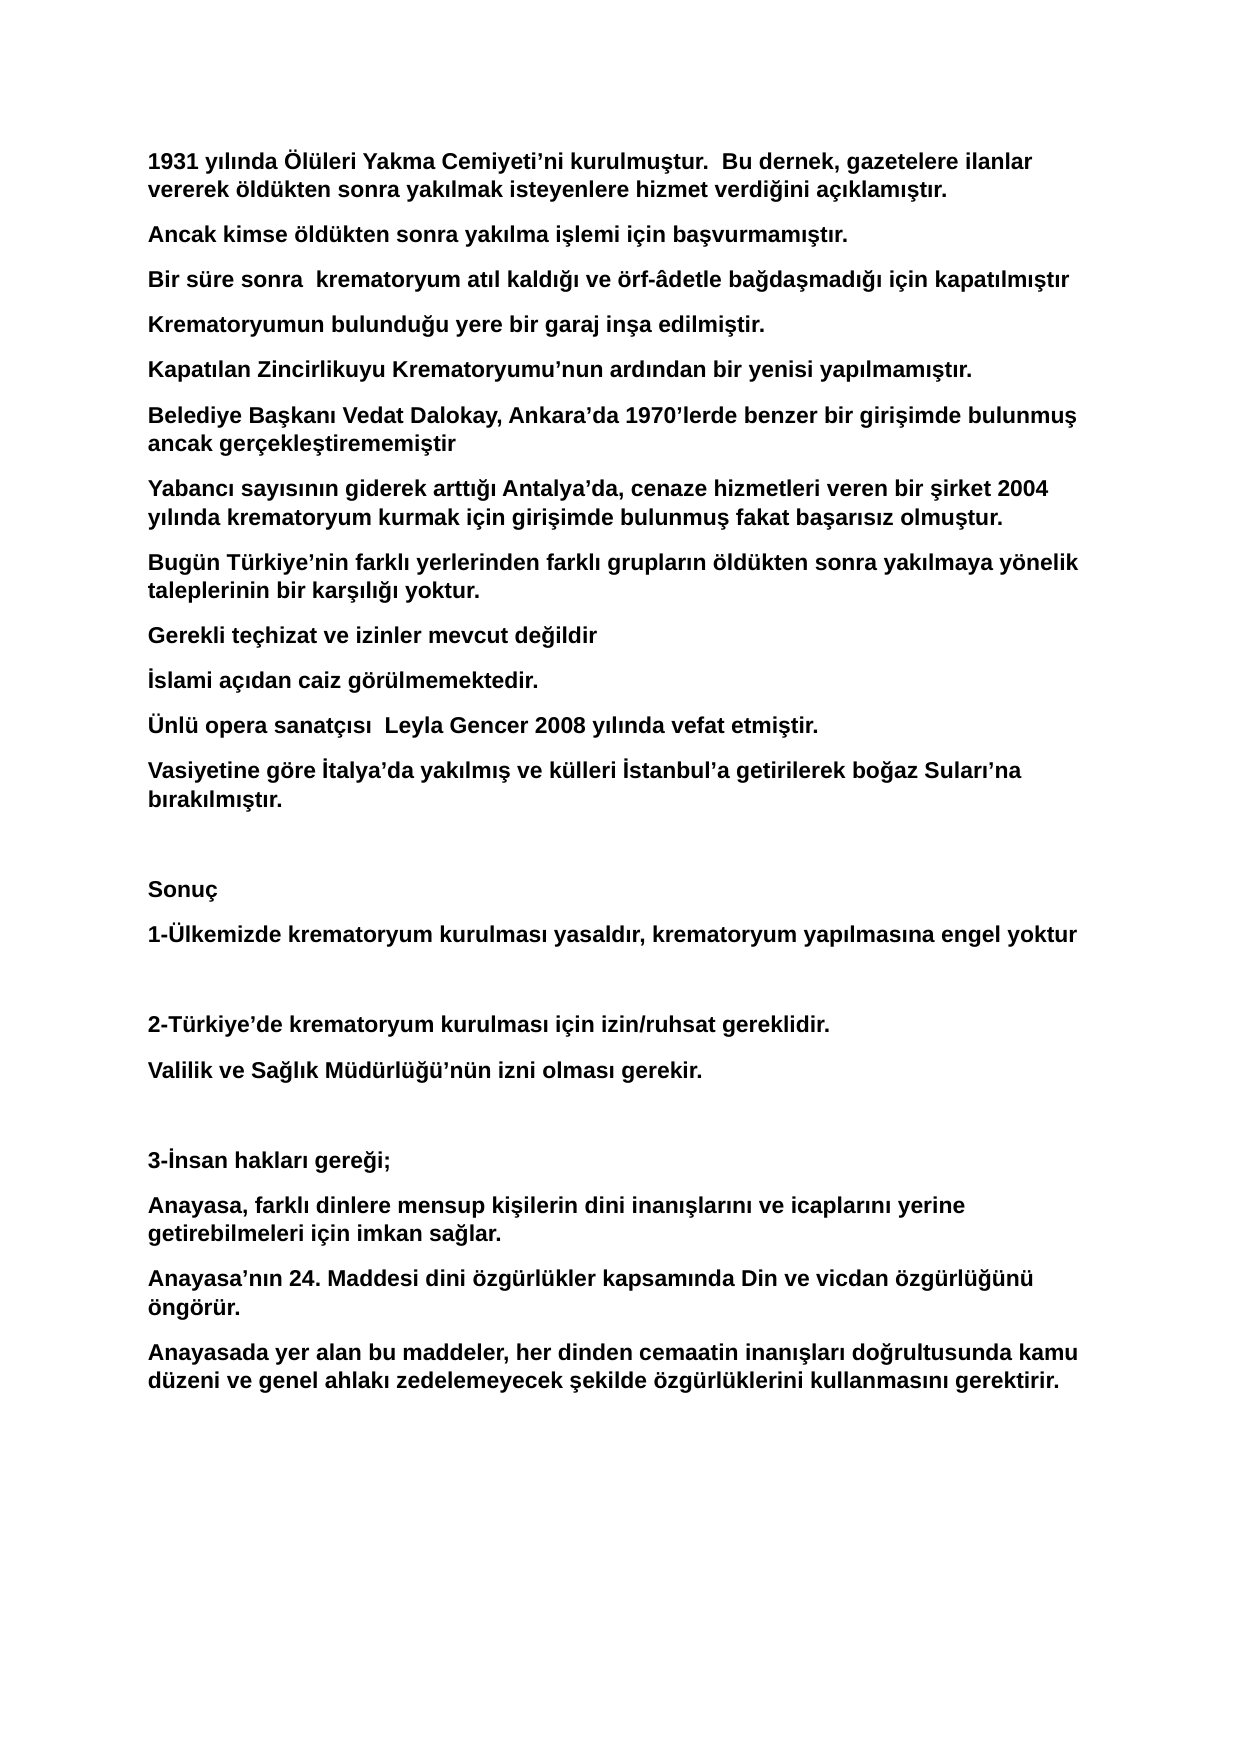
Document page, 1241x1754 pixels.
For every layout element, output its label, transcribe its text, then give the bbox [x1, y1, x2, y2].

text Anayasa, farklı dinlere mensup kişilerin dini inanışlarını ve icaplarını yerine getirebilmeleri için imkan sağlar. [148, 1192, 1093, 1247]
text 1931 yılında Ölüleri Yakma Cemiyeti’ni kurulmuştur. Bu dernek, gazetelere ilanlar vererek öldükten sonra yakılmak isteyenlere hizmet verdiğini açıklamıştır. [148, 148, 1093, 202]
text Yabancı sayısının giderek arttığı Antalya’da, cenaze hizmetleri veren bir şirket 2004 yılında krematoryum kurmak için girişimde bulunmuş fakat başarısız olmuştur. [148, 475, 1093, 530]
text Sonuç [148, 876, 1093, 902]
text Anayasada yer alan bu maddeler, her dinden cemaatin inanışları doğrultusunda kamu düzeni ve genel ahlakı zedelemeyecek şekilde özgürlüklerini kullanmasını gerektirir. [148, 1339, 1093, 1394]
text 2-Türkiye’de krematoryum kurulması için izin/ruhsat gereklidir. [148, 1011, 1093, 1038]
text 1-Ülkemizde krematoryum kurulması yasaldır, krematoryum yapılmasına engel yoktur [148, 921, 1093, 948]
text Gerekli teçhizat ve izinler mevcut değildir [148, 622, 1093, 648]
text 3-İnsan hakları gereği; [148, 1147, 1093, 1173]
text Vasiyetine göre İtalya’da yakılmış ve külleri İstanbul’a getirilerek boğaz Suları’na bırakılmıştır. [148, 757, 1093, 812]
text Anayasa’nın 24. Maddesi dini özgürlükler kapsamında Din ve vicdan özgürlüğünü öngörür. [148, 1265, 1093, 1320]
text Belediye Başkanı Vedat Dalokay, Ankara’da 1970’lerde benzer bir girişimde bulunmuş ancak gerçekleştirememiştir [148, 402, 1093, 456]
text Valilik ve Sağlık Müdürlüğü’nün izni olması gerekir. [148, 1057, 1093, 1083]
text Ünlü opera sanatçısı Leyla Gencer 2008 yılında vefat etmiştir. [148, 712, 1093, 739]
text Krematoryumun bulunduğu yere bir garaj inşa edilmiştir. [148, 311, 1093, 338]
text Kapatılan Zincirlikuyu Krematoryumu’nun ardından bir yenisi yapılmamıştır. [148, 356, 1093, 383]
text İslami açıdan caiz görülmemektedir. [148, 667, 1093, 694]
text Bir süre sonra krematoryum atıl kaldığı ve örf-âdetle bağdaşmadığı için kapatılmıştır [148, 266, 1093, 293]
text Bugün Türkiye’nin farklı yerlerinden farklı grupların öldükten sonra yakılmaya yönelik taleplerinin bir karşılığı yoktur. [148, 549, 1093, 603]
text Ancak kimse öldükten sonra yakılma işlemi için başvurmamıştır. [148, 221, 1093, 247]
